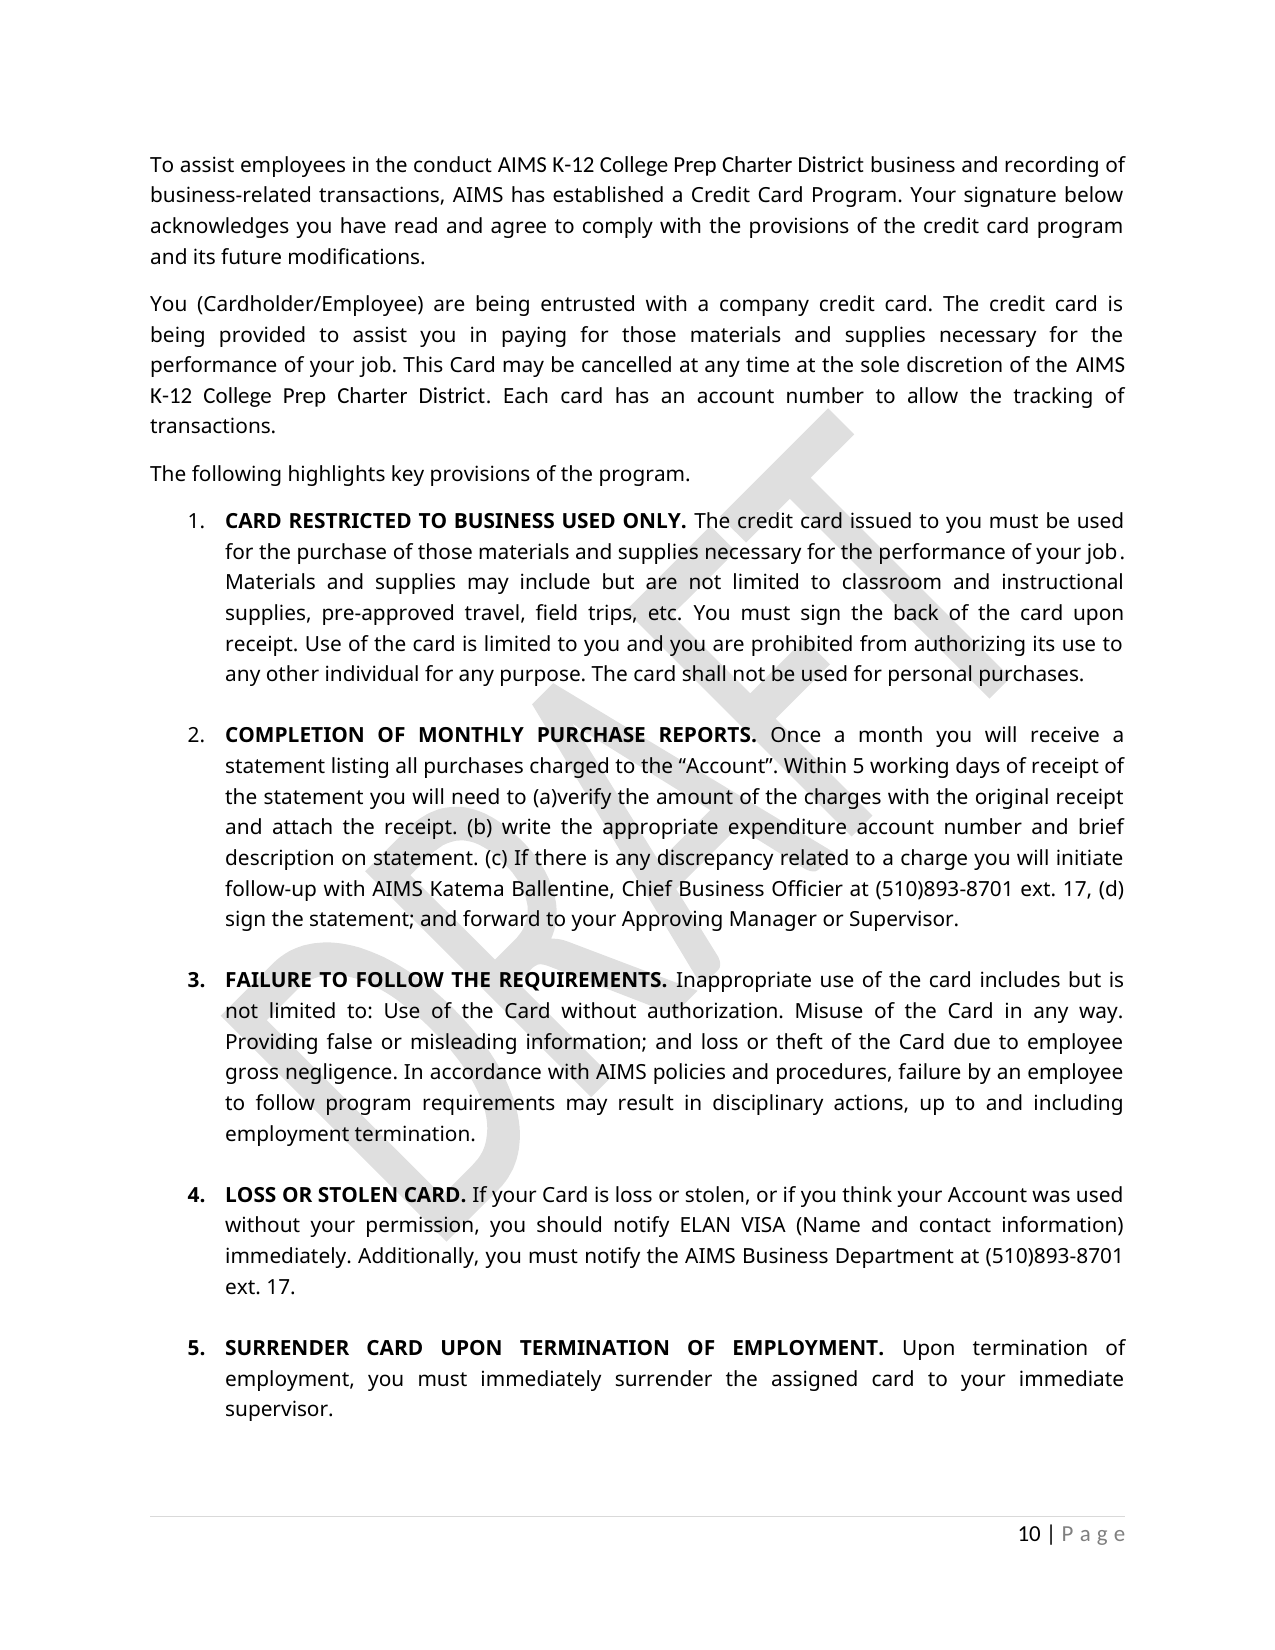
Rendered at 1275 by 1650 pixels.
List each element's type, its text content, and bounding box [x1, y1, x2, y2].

list FAILURE TO FOLLOW THE REQUIREMENTS. Inappropriate use of the card includes but is not limited to: Use of the Card without authorization. Misuse of the Card in any way. Providing false or misleading information; and loss or theft of the Card due to employee gross negligence. In accordance with AIMS policies and procedures, failure by an employee to follow program requirements may result in disciplinary actions, up to and including employment termination. [187, 966, 1125, 1147]
list SURRENDER CARD UPON TERMINATION OF EMPLOYMENT. Upon termination of employment, you must immediately surrender the assigned card to your immediate supervisor. [187, 1333, 1125, 1423]
list COMPLETION OF MONTHLY PURCHASE REPORTS. Once a month you will receive a statement listing all purchases charged to the “Account”. Within 5 working days of receipt of the statement you will need to (a)verify the amount of the charges with the original receipt and attach the receipt. (b) write the appropriate expenditure account number and brief description on statement. (c) If there is any discrepancy related to a charge you will initiate follow-up with AIMS Katema Ballentine, Chief Business Officier at (510)893-8701 ext. 17, (d) sign the statement; and forward to your Approving Manager or Supervisor. [187, 721, 1125, 933]
list CARD RESTRICTED TO BUSINESS USED ONLY. The credit card issued to you must be used for the purchase of those materials and supplies necessary for the performance of your job. Materials and supplies may include but are not limited to classroom and instructional supplies, pre-approved travel, field trips, etc. You must sign the back of the card upon receipt. Use of the card is limited to you and you are prohibited from authorizing its use to any other individual for any purpose. The card shall not be used for personal purchases. [187, 506, 1125, 688]
list LOSS OR STOLEN CARD. If your Card is loss or stolen, or if you think your Account was used without your permission, you should notify ELAN VISA (Name and contact information) immediately. Additionally, you must notify the AIMS Business Department at (510)893-8701 ext. 17. [187, 1180, 1125, 1300]
text You (Cardholder/Employee) are being entrusted with a company credit card. The credit card is being provided to assist you in paying for those materials and supplies necessary for the performance of your job. This Card may be cancelled at any time at the sole discretion of the AIMS K-12 College Prep Charter District. Each card has an account number to allow the tracking of transactions. [150, 289, 1125, 440]
text The following highlights key provisions of the program. [150, 459, 1125, 487]
text To assist employees in the conduct AIMS K-12 College Prep Charter District business and recording of business-related transactions, AIMS has established a Credit Card Program. Your signature below acknowledges you have read and agree to comply with the provisions of the credit card program and its future modifications. [150, 150, 1125, 270]
